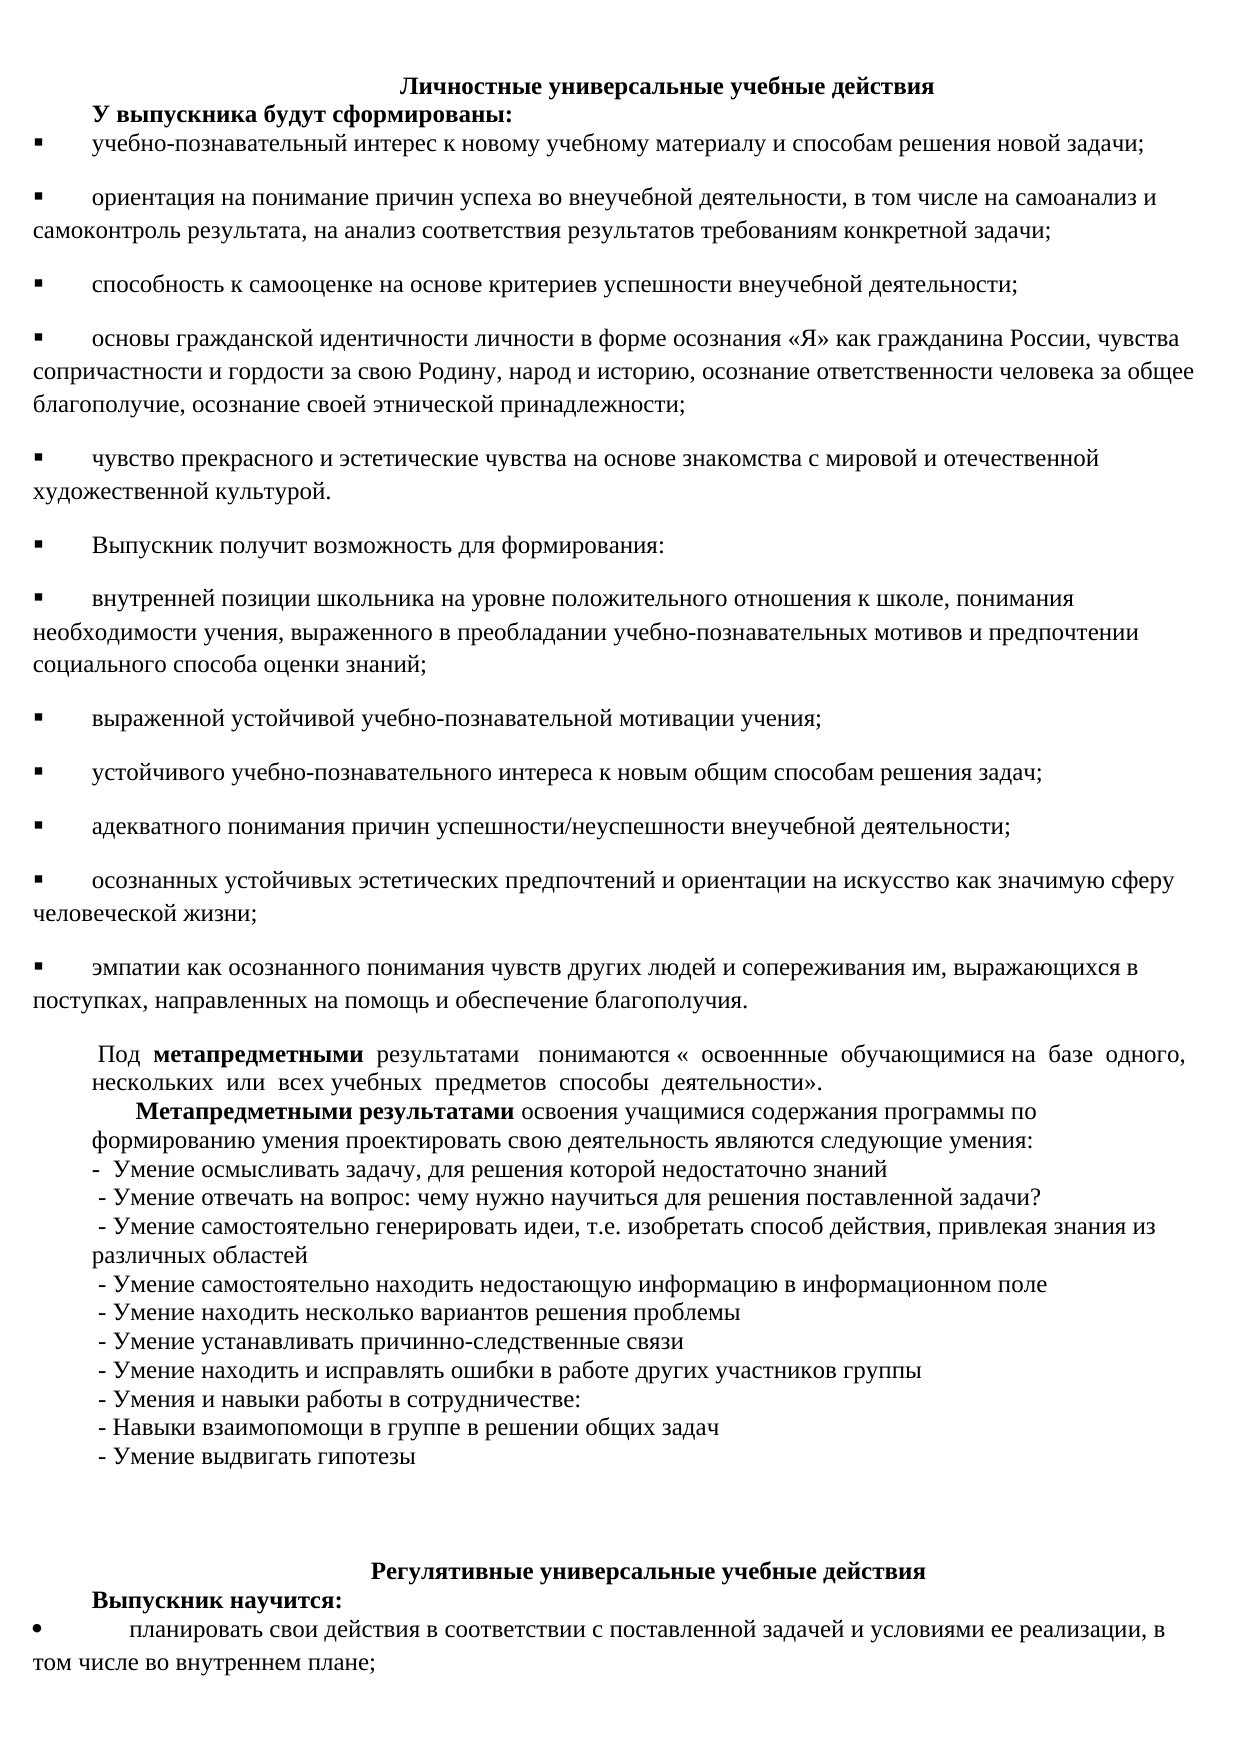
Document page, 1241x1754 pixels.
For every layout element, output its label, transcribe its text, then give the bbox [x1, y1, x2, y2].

text Под метапредметными результатами понимаются « освоеннные обучающимися на базе одного, нескольких или всех учебных предметов способы деятельности». [92, 1039, 1205, 1096]
list планировать свои действия в соответствии с поставленной задачей и условиями ее реализации, в том числе во внутреннем плане; [33, 1614, 1205, 1676]
text - Умение отвечать на вопрос: чему нужно научиться для решения поставленной задачи? [92, 1182, 1205, 1211]
list учебно-познавательный интерес к новому учебному материалу и способам решения новой задачи; [33, 128, 1205, 157]
list внутренней позиции школьника на уровне положительного отношения к школе, понимания необходимости учения, выраженного в преобладании учебно-познавательных мотивов и предпочтении социального способа оценки знаний; [33, 583, 1205, 678]
text Регулятивные универсальные учебные действия [92, 1556, 1205, 1585]
list Выпускник получит возможность для формирования: [33, 530, 1205, 558]
list ориентация на понимание причин успеха во внеучебной деятельности, в том числе на самоанализ и самоконтроль результата, на анализ соответствия результатов требованиям конкретной задачи; [33, 182, 1205, 244]
list адекватного понимания причин успешности/неуспешности внеучебной деятельности; [33, 811, 1205, 840]
text - Умение находить и исправлять ошибки в работе других участников группы [92, 1355, 1205, 1384]
text Выпускник научится: [92, 1585, 1205, 1614]
list чувство прекрасного и эстетические чувства на основе знакомства с мировой и отечественной художественной культурой. [33, 443, 1205, 504]
text Метапредметными результатами освоения учащимися содержания программы по формированию умения проектировать свою деятельность являются следующие умения: [92, 1096, 1205, 1154]
list эмпатии как осознанного понимания чувств других людей и сопереживания им, выражающихся в поступках, направленных на помощь и обеспечение благополучия. [33, 952, 1205, 1014]
list устойчивого учебно-познавательного интереса к новым общим способам решения задач; [33, 757, 1205, 786]
text - Умение осмысливать задачу, для решения которой недостаточно знаний [92, 1154, 1205, 1182]
list способность к самооценке на основе критериев успешности внеучебной деятельности; [33, 269, 1205, 298]
text - Умение находить несколько вариантов решения проблемы [92, 1297, 1205, 1326]
text - Умение самостоятельно находить недостающую информацию в информационном поле [92, 1269, 1205, 1297]
list осознанных устойчивых эстетических предпочтений и ориентации на искусство как значимую сферу человеческой жизни; [33, 865, 1205, 927]
text У выпускника будут сформированы: [92, 99, 1205, 128]
text - Умения и навыки работы в сотрудничестве: [92, 1384, 1205, 1412]
list выраженной устойчивой учебно-познавательной мотивации учения; [33, 703, 1205, 732]
text - Умение устанавливать причинно-следственные связи [92, 1326, 1205, 1355]
list основы гражданской идентичности личности в форме осознания «Я» как гражданина России, чувства сопричастности и гордости за свою Родину, народ и историю, осознание ответственности человека за общее благополучие, осознание своей этнической принадлежности; [33, 323, 1205, 418]
text - Навыки взаимопомощи в группе в решении общих задач [92, 1412, 1205, 1441]
text - Умение самостоятельно генерировать идеи, т.е. изобретать способ действия, привлекая знания из различных областей [92, 1211, 1205, 1269]
text Личностные универсальные учебные действия [92, 71, 1205, 99]
text - Умение выдвигать гипотезы [92, 1441, 1205, 1470]
